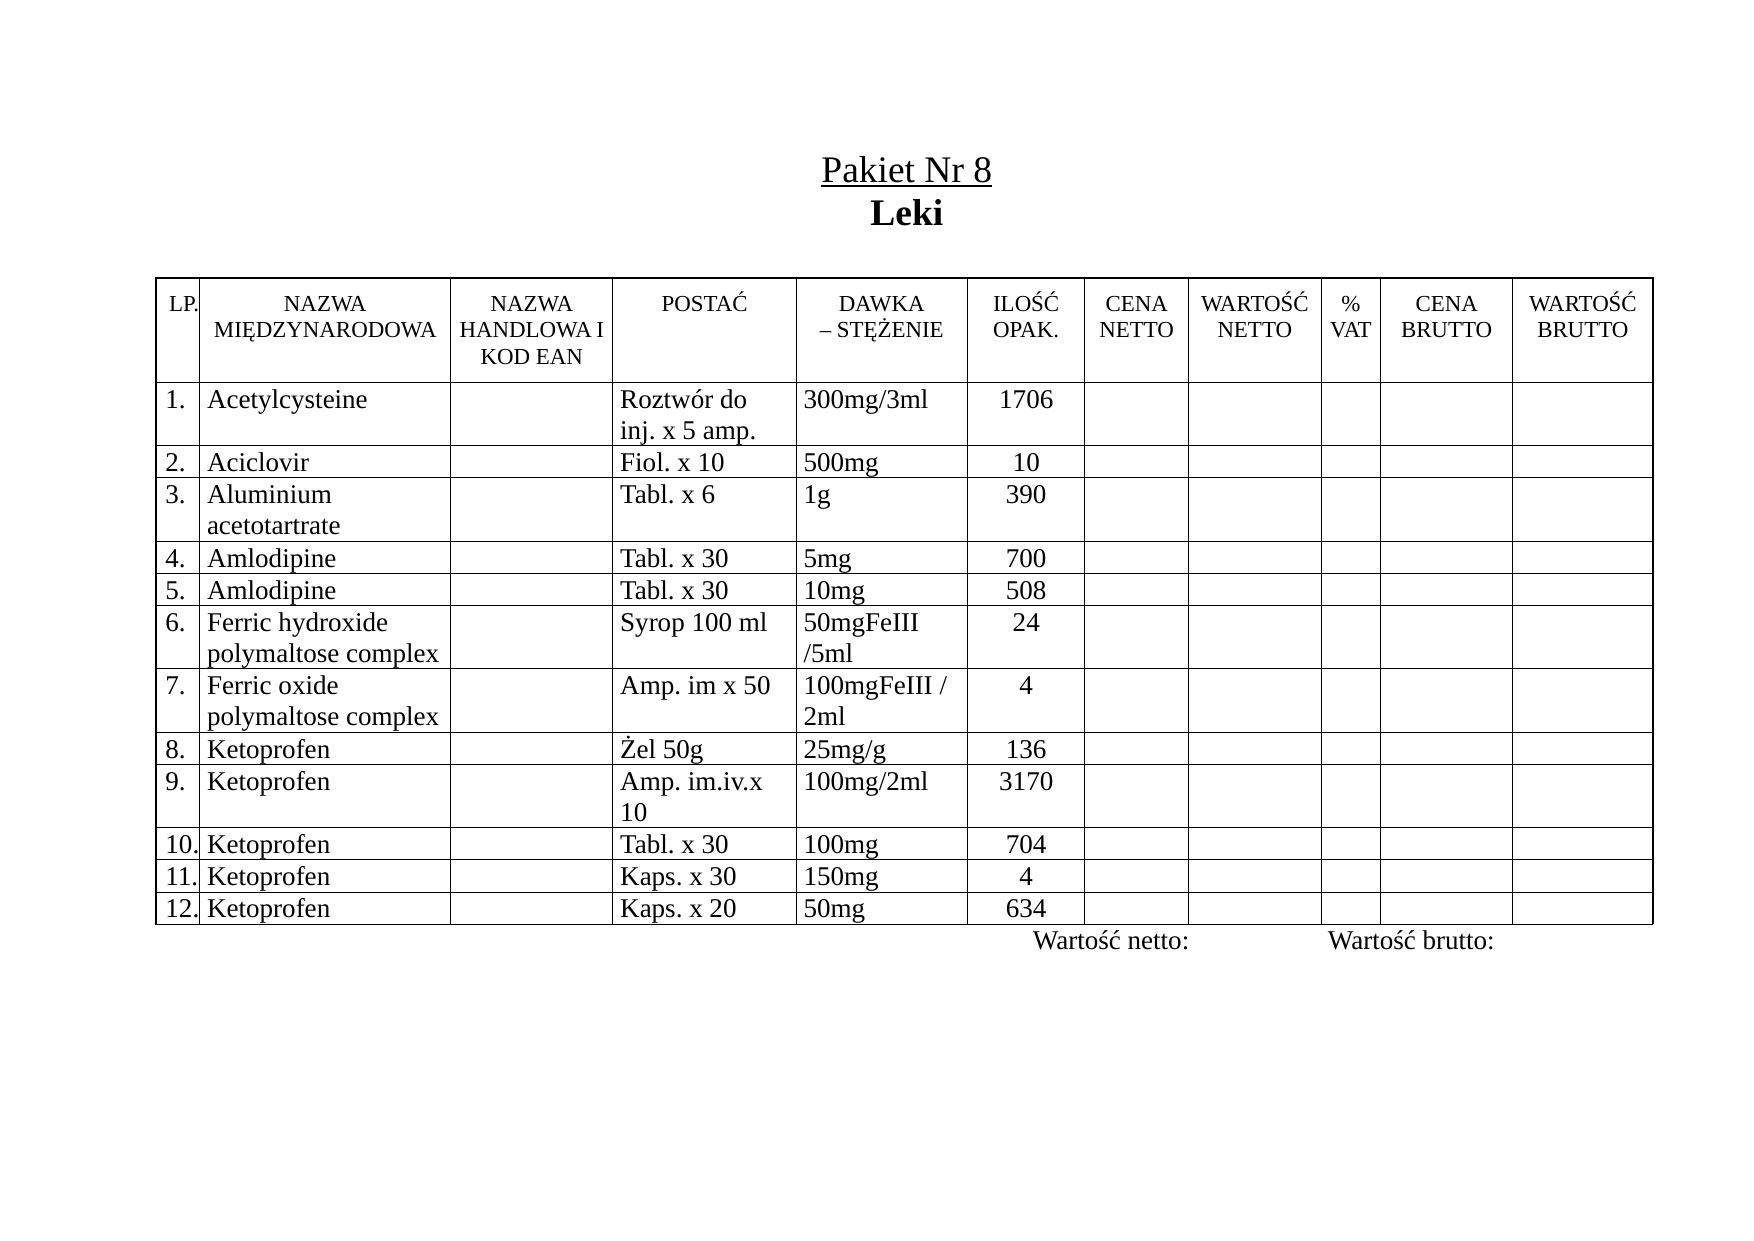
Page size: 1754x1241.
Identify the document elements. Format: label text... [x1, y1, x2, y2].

table_cell [157, 574, 199, 605]
table_cell 50mg [797, 893, 967, 924]
table_cell [1189, 828, 1321, 859]
list Leki [148, 191, 1665, 234]
table_cell Aciclovir [200, 446, 450, 477]
table_cell [1085, 383, 1188, 445]
table_cell [157, 669, 199, 732]
table_cell 500mg [797, 446, 967, 477]
table_cell 634 [968, 893, 1084, 924]
table_cell [451, 669, 612, 732]
table_cell [1085, 669, 1188, 732]
table_cell 50mgFeIII /5ml [797, 606, 967, 668]
table_cell [1189, 893, 1321, 924]
table_cell [1189, 860, 1321, 892]
list Pakiet Nr 8 [148, 148, 1665, 191]
table_cell [1322, 828, 1380, 859]
table_header wartość netto [1189, 279, 1321, 382]
table_cell Tabl. x 6 [613, 478, 796, 541]
table_cell Ketoprofen [200, 893, 450, 924]
table_cell [157, 383, 199, 445]
table_cell [451, 893, 612, 924]
table_cell [1513, 574, 1652, 605]
table_cell [451, 765, 612, 827]
table_cell 508 [968, 574, 1084, 605]
table_cell [1513, 765, 1652, 827]
table_cell [1513, 478, 1652, 541]
table_cell [1381, 383, 1512, 445]
table_cell [1381, 828, 1512, 859]
table_cell [1513, 542, 1652, 573]
table_cell [1513, 669, 1652, 732]
table_cell Amlodipine [200, 542, 450, 573]
table_cell Amlodipine [200, 574, 450, 605]
text Wartość netto: Wartość brutto: [959, 924, 1665, 956]
table_cell 100mgFeIII /2ml [797, 669, 967, 732]
table_cell [1085, 733, 1188, 764]
table_header dawka – Stężenie [797, 279, 967, 382]
table_cell [1322, 542, 1380, 573]
table_cell [1322, 765, 1380, 827]
table_cell [451, 828, 612, 859]
table_cell Amp. im.iv.x 10 [613, 765, 796, 827]
table_cell [157, 478, 199, 541]
table_cell [1381, 733, 1512, 764]
table_cell [1322, 446, 1380, 477]
table_cell [157, 893, 199, 924]
table_cell Acetylcysteine [200, 383, 450, 445]
table_cell [1381, 542, 1512, 573]
table_cell 1g [797, 478, 967, 541]
table_cell [1189, 446, 1321, 477]
table_header Postać [613, 279, 796, 382]
table_cell 10 [968, 446, 1084, 477]
table_cell 5mg [797, 542, 967, 573]
table_cell [1189, 733, 1321, 764]
table_cell Kaps. x 20 [613, 893, 796, 924]
table_cell [1085, 765, 1188, 827]
table_cell Syrop 100 ml [613, 606, 796, 668]
table_cell Aluminium acetotartrate [200, 478, 450, 541]
table_cell [1381, 669, 1512, 732]
table_cell [1381, 574, 1512, 605]
table_cell [1085, 478, 1188, 541]
table_cell Amp. im x 50 [613, 669, 796, 732]
table_cell [1381, 765, 1512, 827]
table_cell [1085, 893, 1188, 924]
table_cell 4 [968, 860, 1084, 892]
table_cell [1322, 893, 1380, 924]
table_cell [451, 860, 612, 892]
table_cell 100mg [797, 828, 967, 859]
table_cell [157, 446, 199, 477]
table_cell Roztwór do inj. x 5 amp. [613, 383, 796, 445]
table_header % vat [1322, 279, 1380, 382]
table_cell Żel 50g [613, 733, 796, 764]
table_cell 1706 [968, 383, 1084, 445]
table_header Ilość opak. [968, 279, 1084, 382]
table_cell [1322, 860, 1380, 892]
table_cell [451, 478, 612, 541]
table_cell 136 [968, 733, 1084, 764]
table_cell [1513, 893, 1652, 924]
table_cell 390 [968, 478, 1084, 541]
table_header Lp. [157, 279, 199, 382]
table_cell [1381, 893, 1512, 924]
table_cell 100mg/2ml [797, 765, 967, 827]
table_cell [1189, 383, 1321, 445]
table_cell [1189, 542, 1321, 573]
table_cell [1189, 574, 1321, 605]
table_cell [1085, 446, 1188, 477]
table_cell [1322, 478, 1380, 541]
table_cell [1322, 574, 1380, 605]
table_cell Tabl. x 30 [613, 574, 796, 605]
table_cell [451, 383, 612, 445]
table_cell [1381, 478, 1512, 541]
table_cell Tabl. x 30 [613, 542, 796, 573]
table_cell [451, 542, 612, 573]
table_header cena netto [1085, 279, 1188, 382]
table_cell Ferric oxide polymaltose complex [200, 669, 450, 732]
table_cell Ketoprofen [200, 828, 450, 859]
table_cell Tabl. x 30 [613, 828, 796, 859]
table_cell [1322, 733, 1380, 764]
table_cell [1085, 860, 1188, 892]
table_cell [1513, 860, 1652, 892]
table_cell [1085, 574, 1188, 605]
table_cell [451, 606, 612, 668]
table_cell [1513, 606, 1652, 668]
table_cell [1085, 542, 1188, 573]
table_cell [1513, 733, 1652, 764]
table_cell Ferric hydroxide polymaltose complex [200, 606, 450, 668]
table_cell [1322, 606, 1380, 668]
table_header wartość brutto [1513, 279, 1652, 382]
table_cell [157, 542, 199, 573]
table_cell [1085, 828, 1188, 859]
table_cell 24 [968, 606, 1084, 668]
table_cell [1189, 606, 1321, 668]
table_cell 4 [968, 669, 1084, 732]
table_header nazwa handlowa i kod ean [451, 279, 612, 382]
table_cell [1381, 446, 1512, 477]
table_cell [1322, 669, 1380, 732]
table_cell [1189, 765, 1321, 827]
table_cell [1381, 860, 1512, 892]
table_cell [451, 446, 612, 477]
table_cell [157, 860, 199, 892]
table_cell [451, 733, 612, 764]
table_cell Ketoprofen [200, 765, 450, 827]
table_cell [157, 765, 199, 827]
table_cell [157, 733, 199, 764]
table_cell [1513, 828, 1652, 859]
table_cell [1513, 383, 1652, 445]
table_cell 700 [968, 542, 1084, 573]
table_cell Fiol. x 10 [613, 446, 796, 477]
table_header cena brutto [1381, 279, 1512, 382]
table_cell [157, 828, 199, 859]
table_cell 25mg/g [797, 733, 967, 764]
table_cell [1513, 446, 1652, 477]
table_cell [1189, 669, 1321, 732]
table_cell [1085, 606, 1188, 668]
table_cell 3170 [968, 765, 1084, 827]
table_cell [1189, 478, 1321, 541]
table_cell Kaps. x 30 [613, 860, 796, 892]
table_cell [1322, 383, 1380, 445]
table_cell [451, 574, 612, 605]
table_cell [1381, 606, 1512, 668]
table_cell 300mg/3ml [797, 383, 967, 445]
table_cell 704 [968, 828, 1084, 859]
table_cell 150mg [797, 860, 967, 892]
table_cell Ketoprofen [200, 860, 450, 892]
table_header Nazwa międzynarodowa [200, 279, 450, 382]
table_cell [157, 606, 199, 668]
table_cell 10mg [797, 574, 967, 605]
table_cell Ketoprofen [200, 733, 450, 764]
